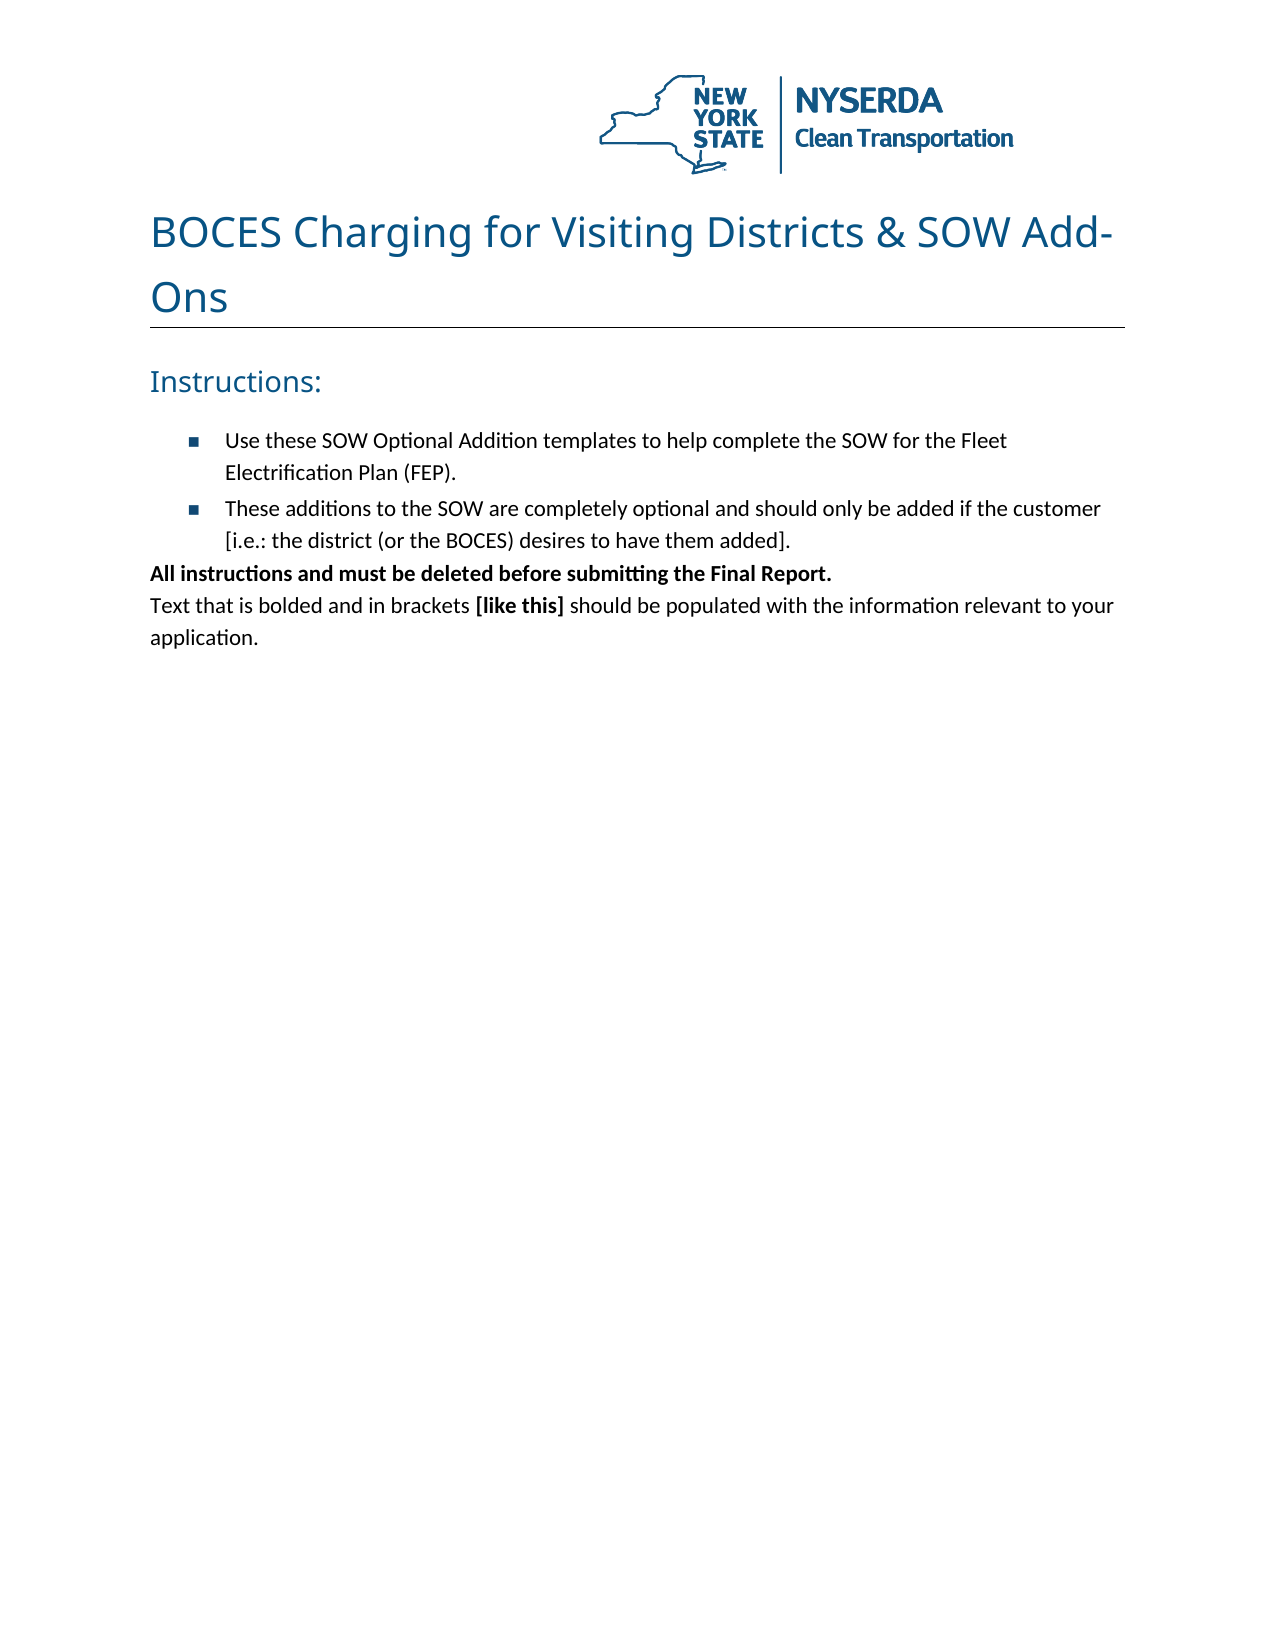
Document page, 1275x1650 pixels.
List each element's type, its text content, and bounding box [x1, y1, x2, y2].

picture [599, 75, 1014, 175]
text All instructions and must be deleted before submitting the Final Report. [150, 559, 1125, 587]
list These additions to the SOW are completely optional and should only be added if the customer [i.e.: the district (or the BOCES) desires to have them added]. [187, 494, 1125, 554]
subtitle BOCES Charging for Visiting Districts & SOW Add-Ons [150, 202, 1125, 327]
text Text that is bolded and in brackets [like this] should be populated with the information relevant to your application. [150, 591, 1125, 651]
list Use these SOW Optional Addition templates to help complete the SOW for the Fleet Electrification Plan (FEP). [187, 426, 1125, 486]
subtitle Instructions: [150, 361, 1125, 401]
